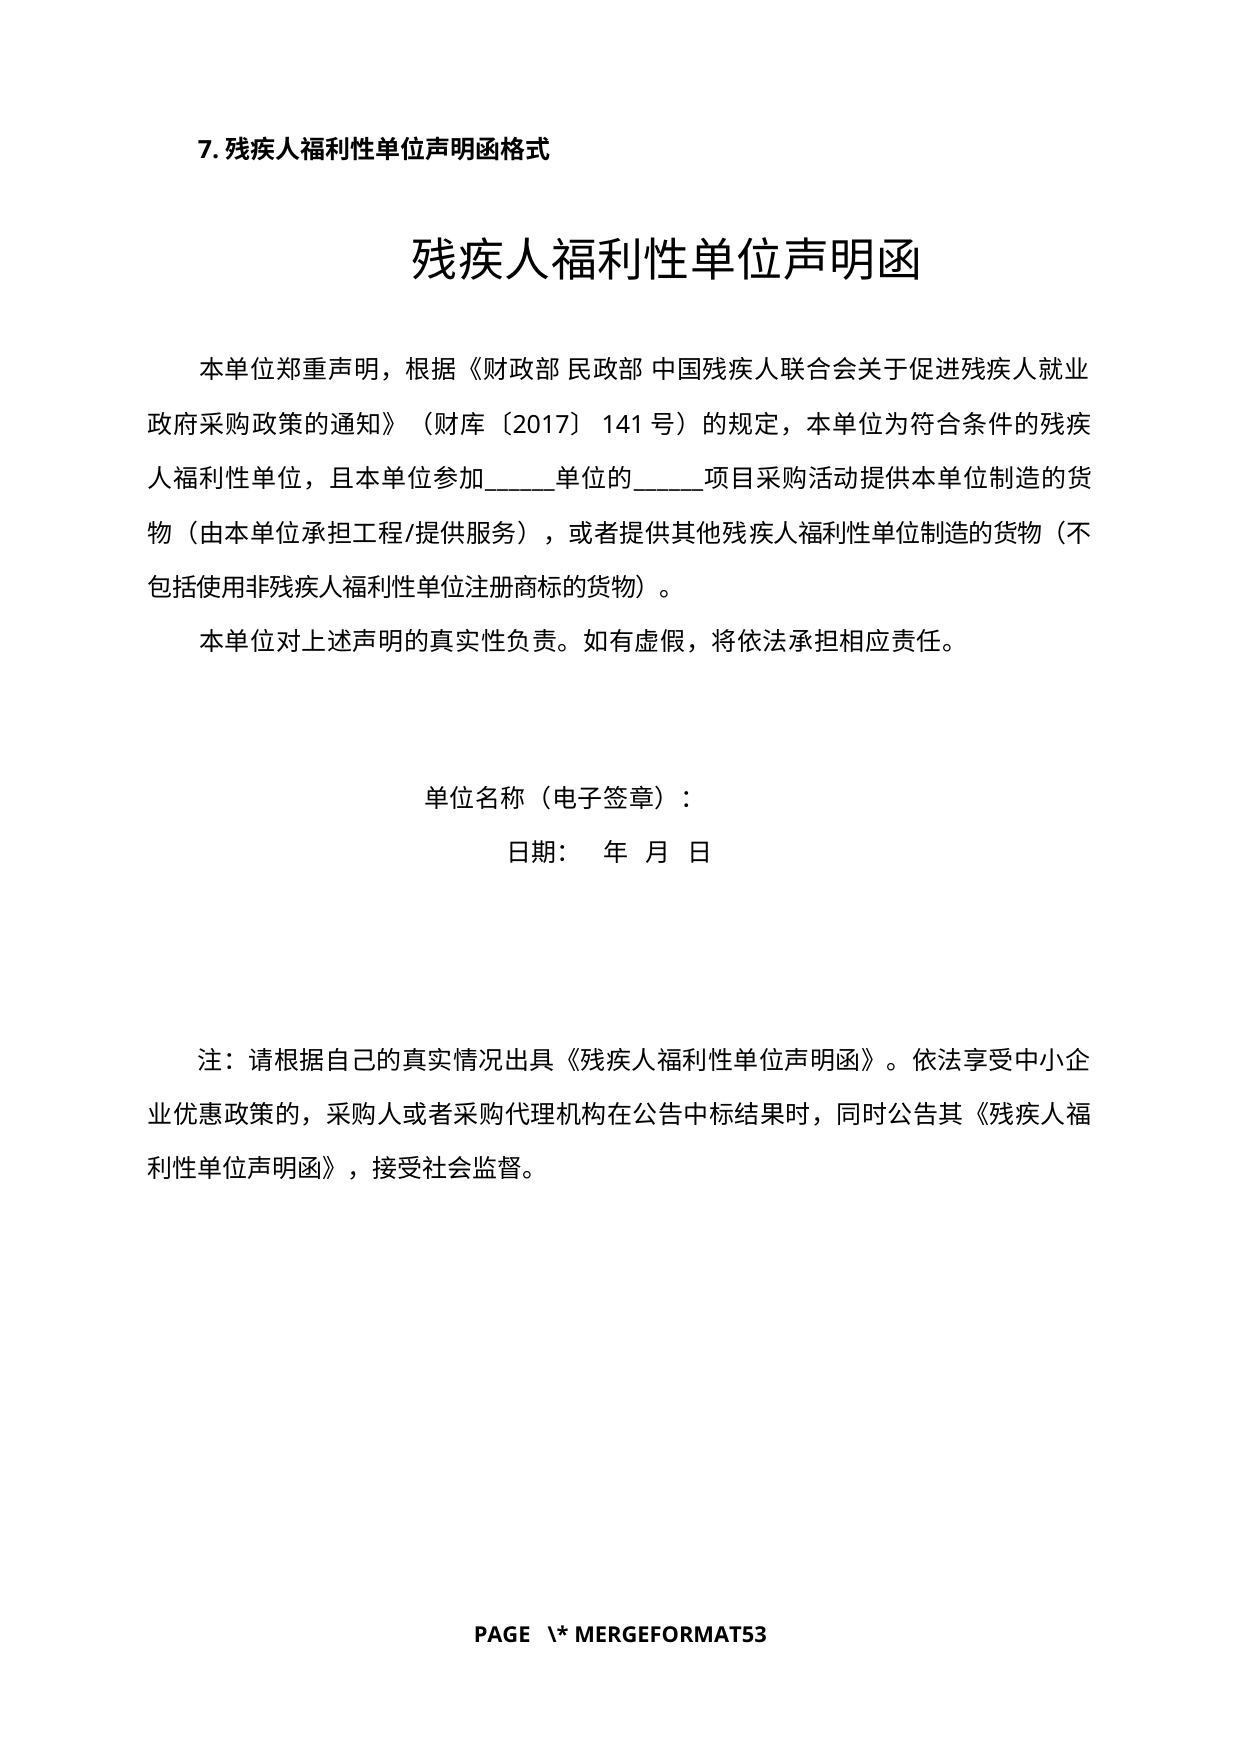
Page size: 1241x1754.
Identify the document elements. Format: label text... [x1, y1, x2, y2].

text 残疾人福利性单位声明函 [148, 227, 1092, 289]
text 本单位郑重声明，根据《财政部 民政部 中国残疾人联合会关于促进残疾人就业政府采购政策的通知》（财库〔2017〕 141号）的规定，本单位为符合条件的残疾人福利性单位，且本单位参加______单位的______项目采购活动提供本单位制造的货物（由本单位承担工程/提供服务），或者提供其他残疾人福利性单位制造的货物（不包括使用非残疾人福利性单位注册商标的货物）。 [148, 350, 1092, 604]
text 本单位对上述声明的真实性负责。如有虚假，将依法承担相应责任。 [148, 622, 1092, 658]
text 日期： 年 月 日 [148, 833, 930, 869]
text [148, 130, 1092, 166]
text 单位名称（电子签章）： [148, 778, 930, 814]
text 注：请根据自己的真实情况出具《残疾人福利性单位声明函》。依法享受中小企业优惠政策的，采购人或者采购代理机构在公告中标结果时，同时公告其《残疾人福利性单位声明函》，接受社会监督。 [148, 1040, 1092, 1185]
